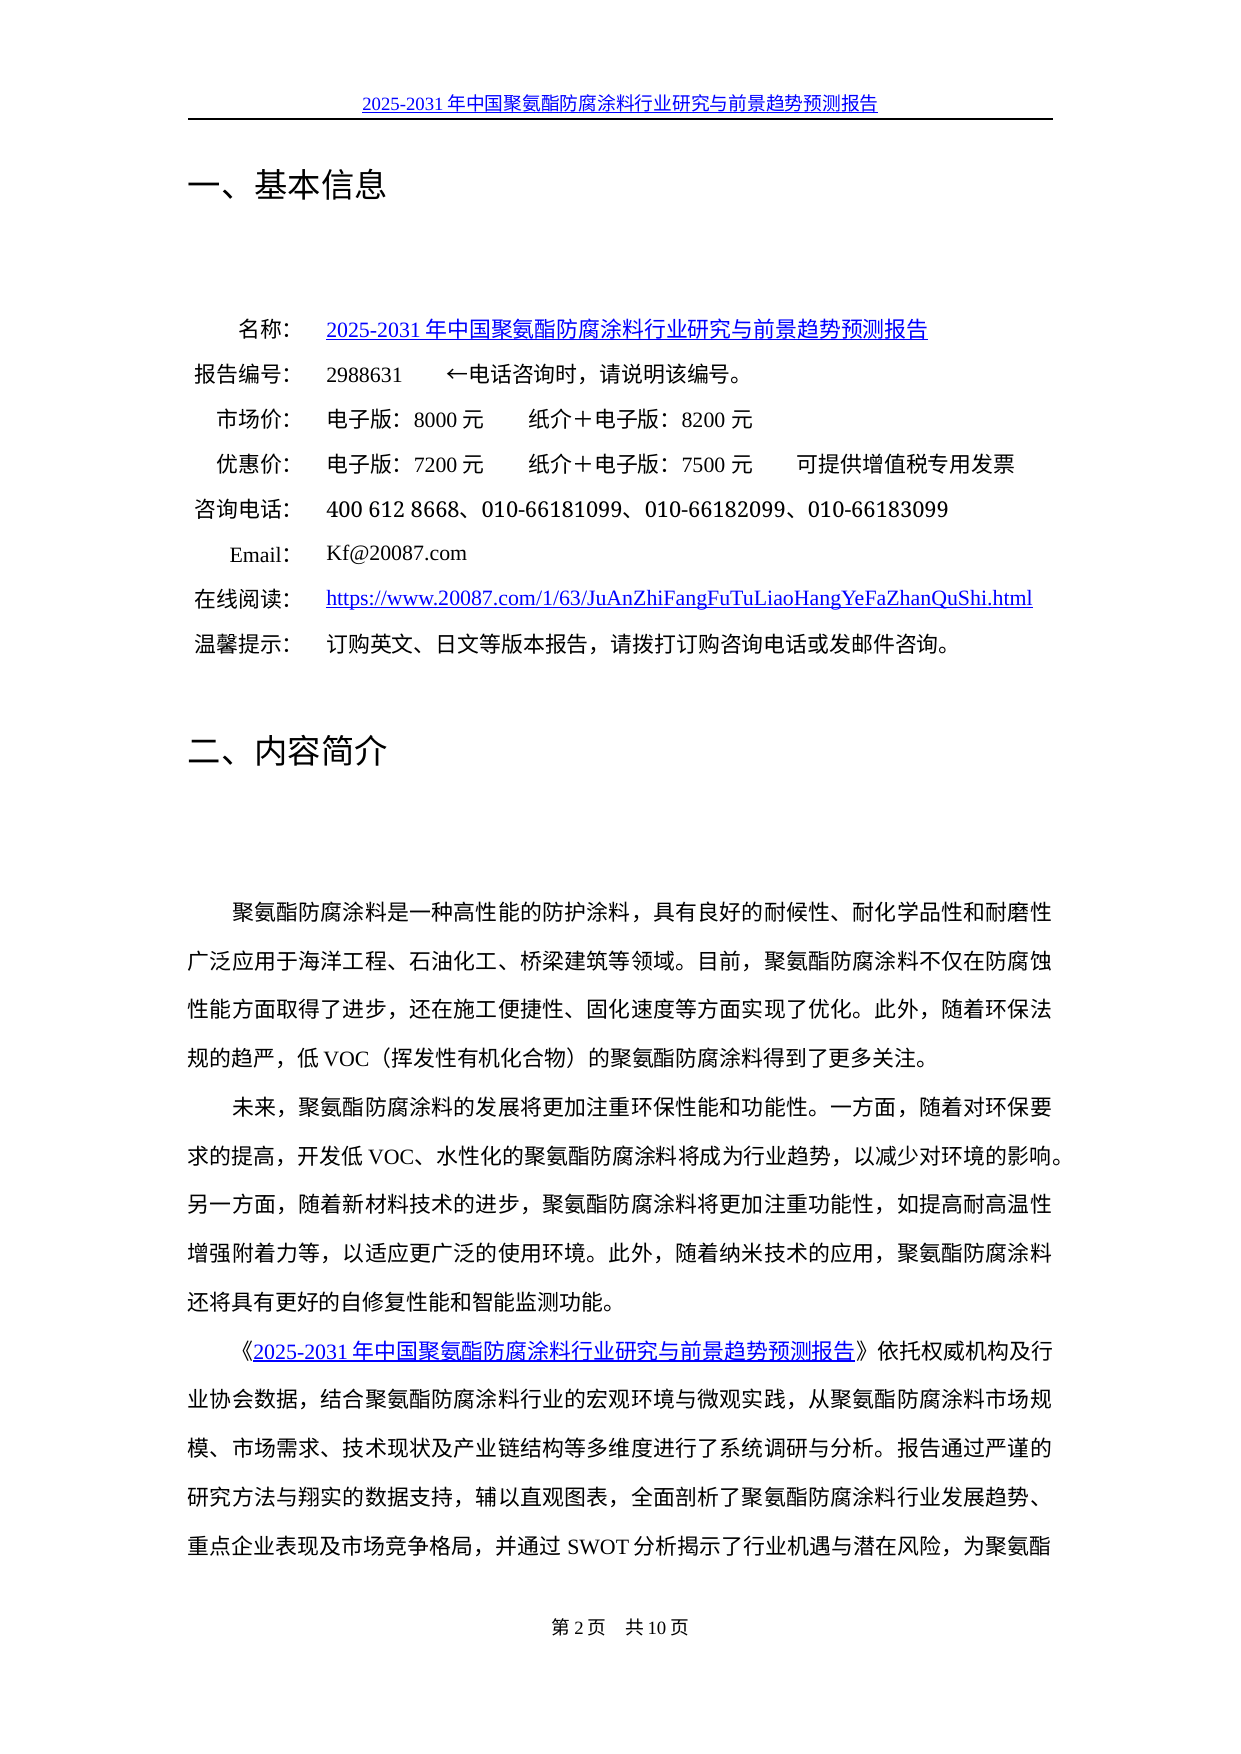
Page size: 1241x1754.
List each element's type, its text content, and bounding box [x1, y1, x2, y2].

table_cell 温馨提示： [167, 627, 315, 672]
table_cell 订购英文、日文等版本报告，请拨打订购咨询电话或发邮件咨询。 [315, 627, 1073, 672]
table_cell 优惠价： [167, 447, 315, 492]
table_cell [315, 582, 1073, 627]
table_cell 400 612 8668、010-66181099、010-66182099、010-66183099 [315, 492, 1073, 537]
title 二、内容简介 [187, 717, 1053, 782]
table_cell 报告编号： [167, 357, 315, 402]
table_cell 电子版：8000 元 纸介＋电子版：8200 元 [315, 402, 1073, 447]
title 一、基本信息 [187, 150, 1053, 215]
table_cell Kf@20087.com [315, 537, 1073, 582]
table_cell 咨询电话： [167, 492, 315, 537]
table_cell 在线阅读： [167, 582, 315, 627]
table_header 名称： [167, 312, 315, 357]
table_header 2025-2031年中国聚氨酯防腐涂料行业研究与前景趋势预测报告 [315, 312, 1073, 357]
table_cell 市场价： [167, 402, 315, 447]
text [187, 894, 1053, 1561]
table_cell 2988631 ←电话咨询时，请说明该编号。 [315, 357, 1073, 402]
table_cell 电子版：7200 元 纸介＋电子版：7500 元 可提供增值税专用发票 [315, 447, 1073, 492]
table_cell Email： [167, 537, 315, 582]
